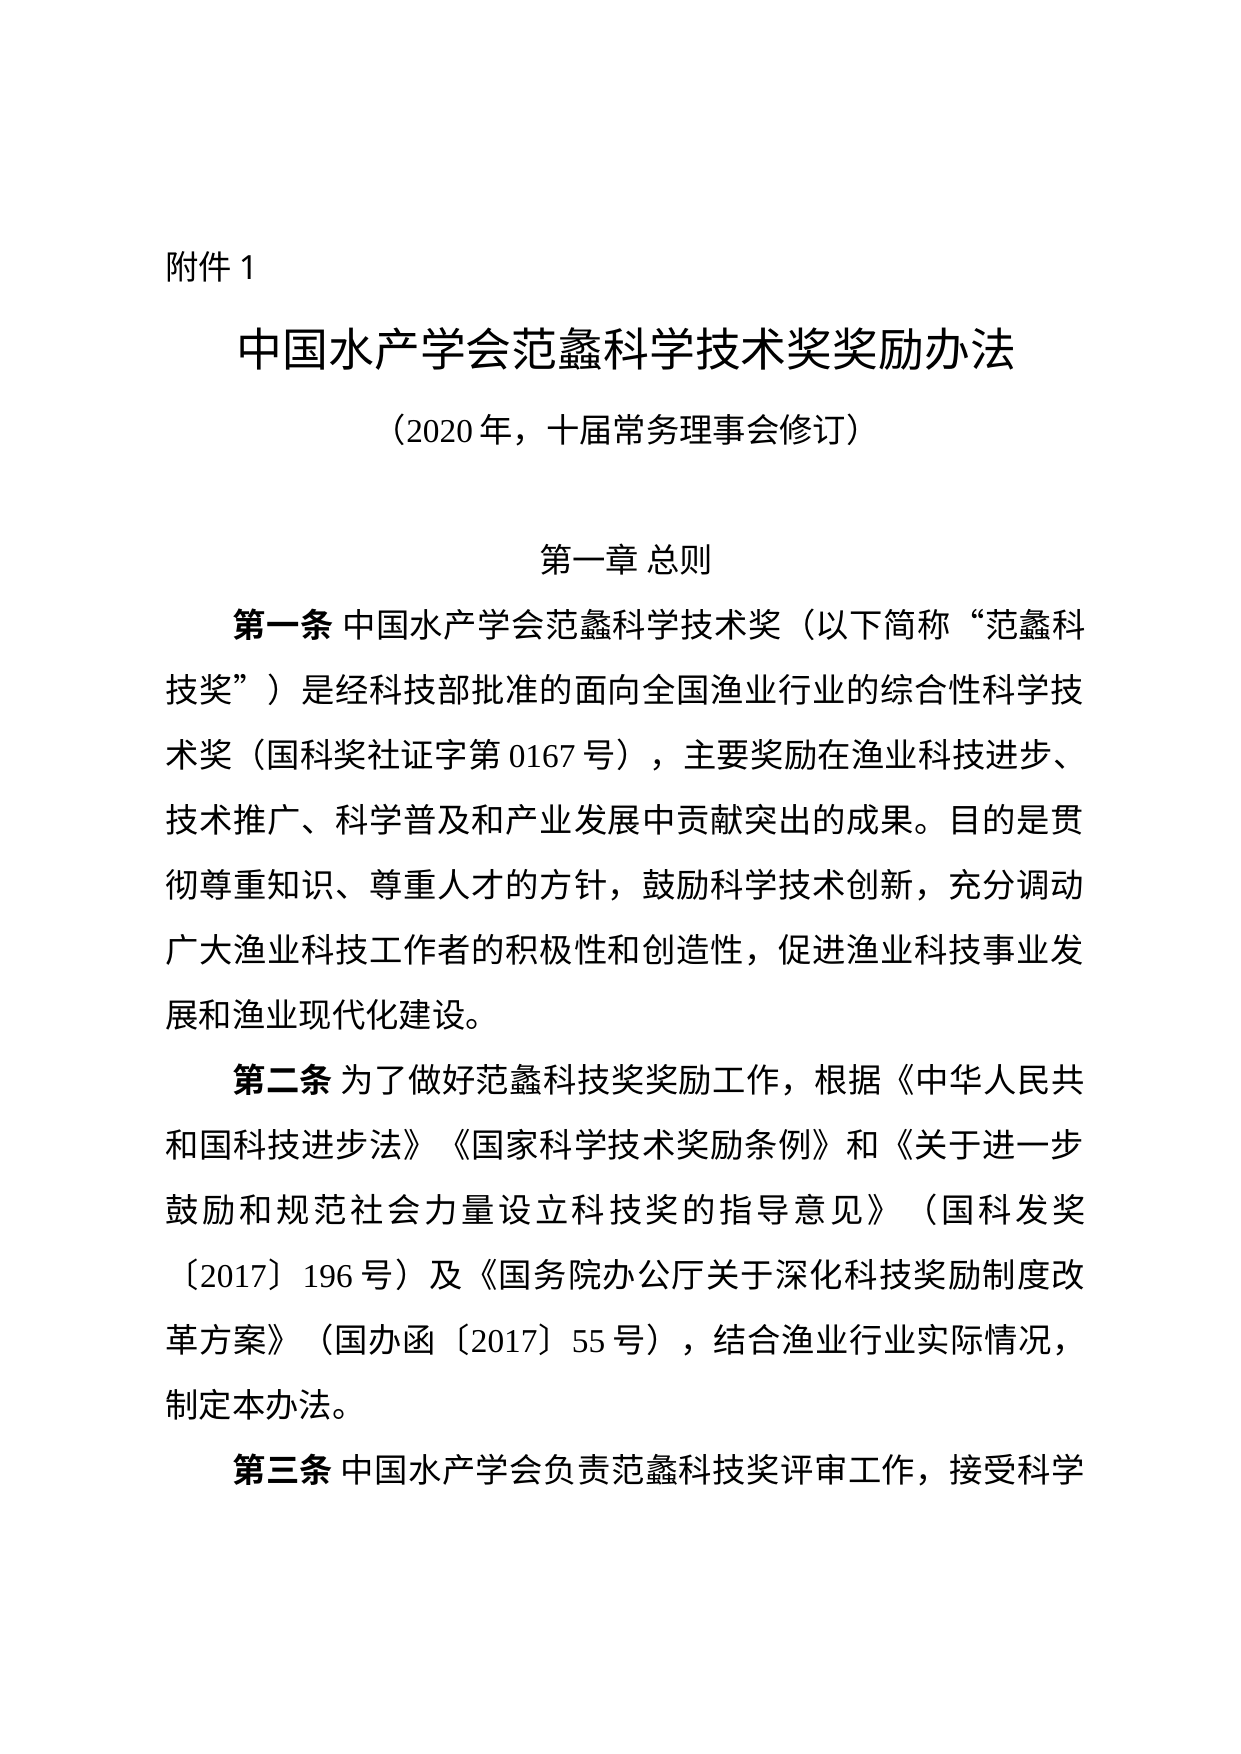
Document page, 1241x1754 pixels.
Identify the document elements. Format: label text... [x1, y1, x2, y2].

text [165, 1435, 1087, 1500]
text 第一章 总则 [165, 525, 1087, 590]
text 第二条 为了做好范蠡科技奖奖励工作，根据《中华人民共和国科技进步法》《国家科学技术奖励条例》和《关于进一步鼓励和规范社会力量设立科技奖的指导意见》（国科发奖〔2017〕196号）及《国务院办公厅关于深化科技奖励制度改革方案》（国办函〔2017〕55号），结合渔业行业实际情况，制定本办法。 [165, 1045, 1087, 1435]
text 第一条 中国水产学会范蠡科学技术奖（以下简称“范蠡科技奖”）是经科技部批准的面向全国渔业行业的综合性科学技术奖（国科奖社证字第0167号），主要奖励在渔业科技进步、技术推广、科学普及和产业发展中贡献突出的成果。目的是贯彻尊重知识、尊重人才的方针，鼓励科学技术创新，充分调动广大渔业科技工作者的积极性和创造性，促进渔业科技事业发展和渔业现代化建设。 [165, 590, 1087, 1045]
text 中国水产学会范蠡科学技术奖奖励办法 [165, 298, 1087, 395]
text （2020年，十届常务理事会修订） [165, 395, 1087, 460]
text 附件1 [165, 233, 1087, 298]
